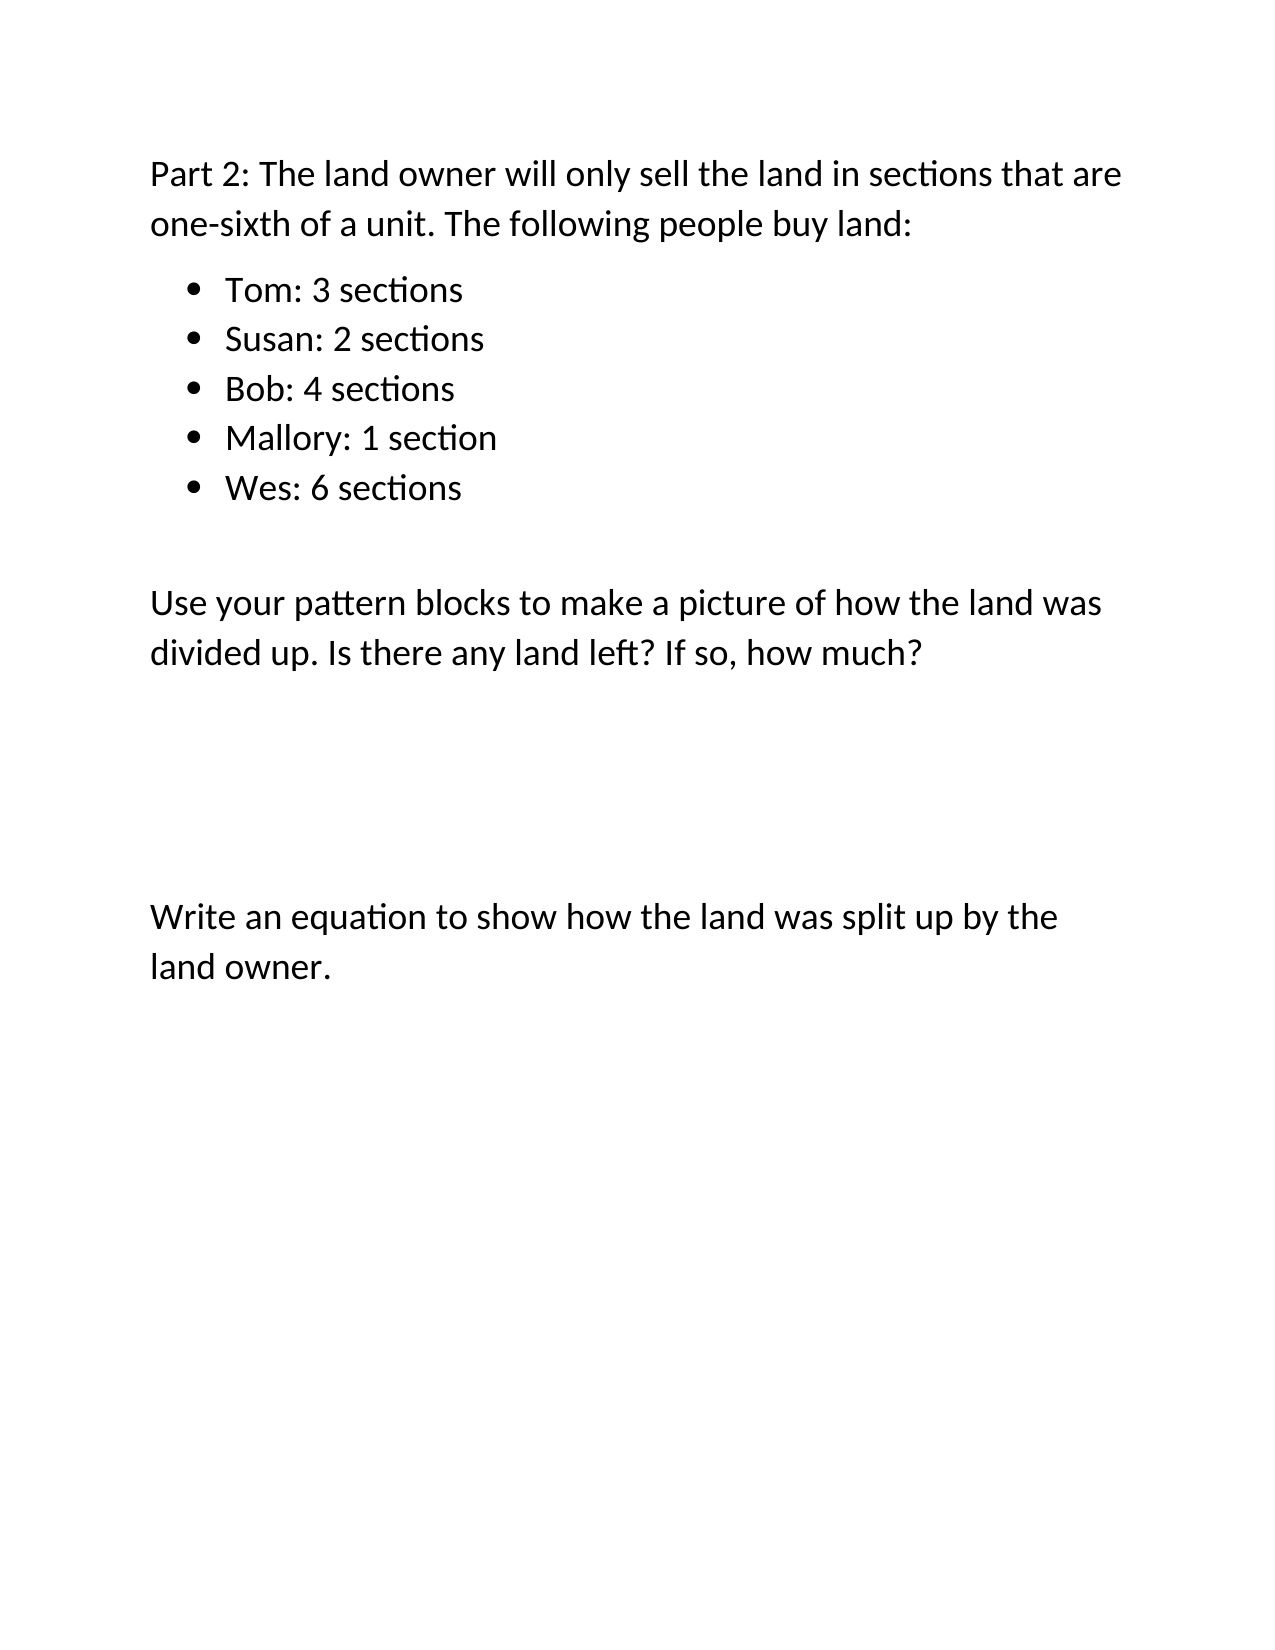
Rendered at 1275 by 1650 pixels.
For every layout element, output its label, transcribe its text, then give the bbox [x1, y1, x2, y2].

list Tom: 3 sections [187, 266, 1125, 311]
text Write an equation to show how the land was split up by the land owner. [150, 893, 1125, 988]
list Bob: 4 sections [187, 364, 1125, 410]
list Susan: 2 sections [187, 315, 1125, 361]
list Mallory: 1 section [187, 414, 1125, 460]
text Part 2: The land owner will only sell the land in sections that are one-sixth of a unit. The following people buy land: [150, 150, 1125, 245]
text Use your pattern blocks to make a picture of how the land was divided up. Is there any land left? If so, how much? [150, 579, 1125, 674]
list Wes: 6 sections [187, 463, 1125, 509]
